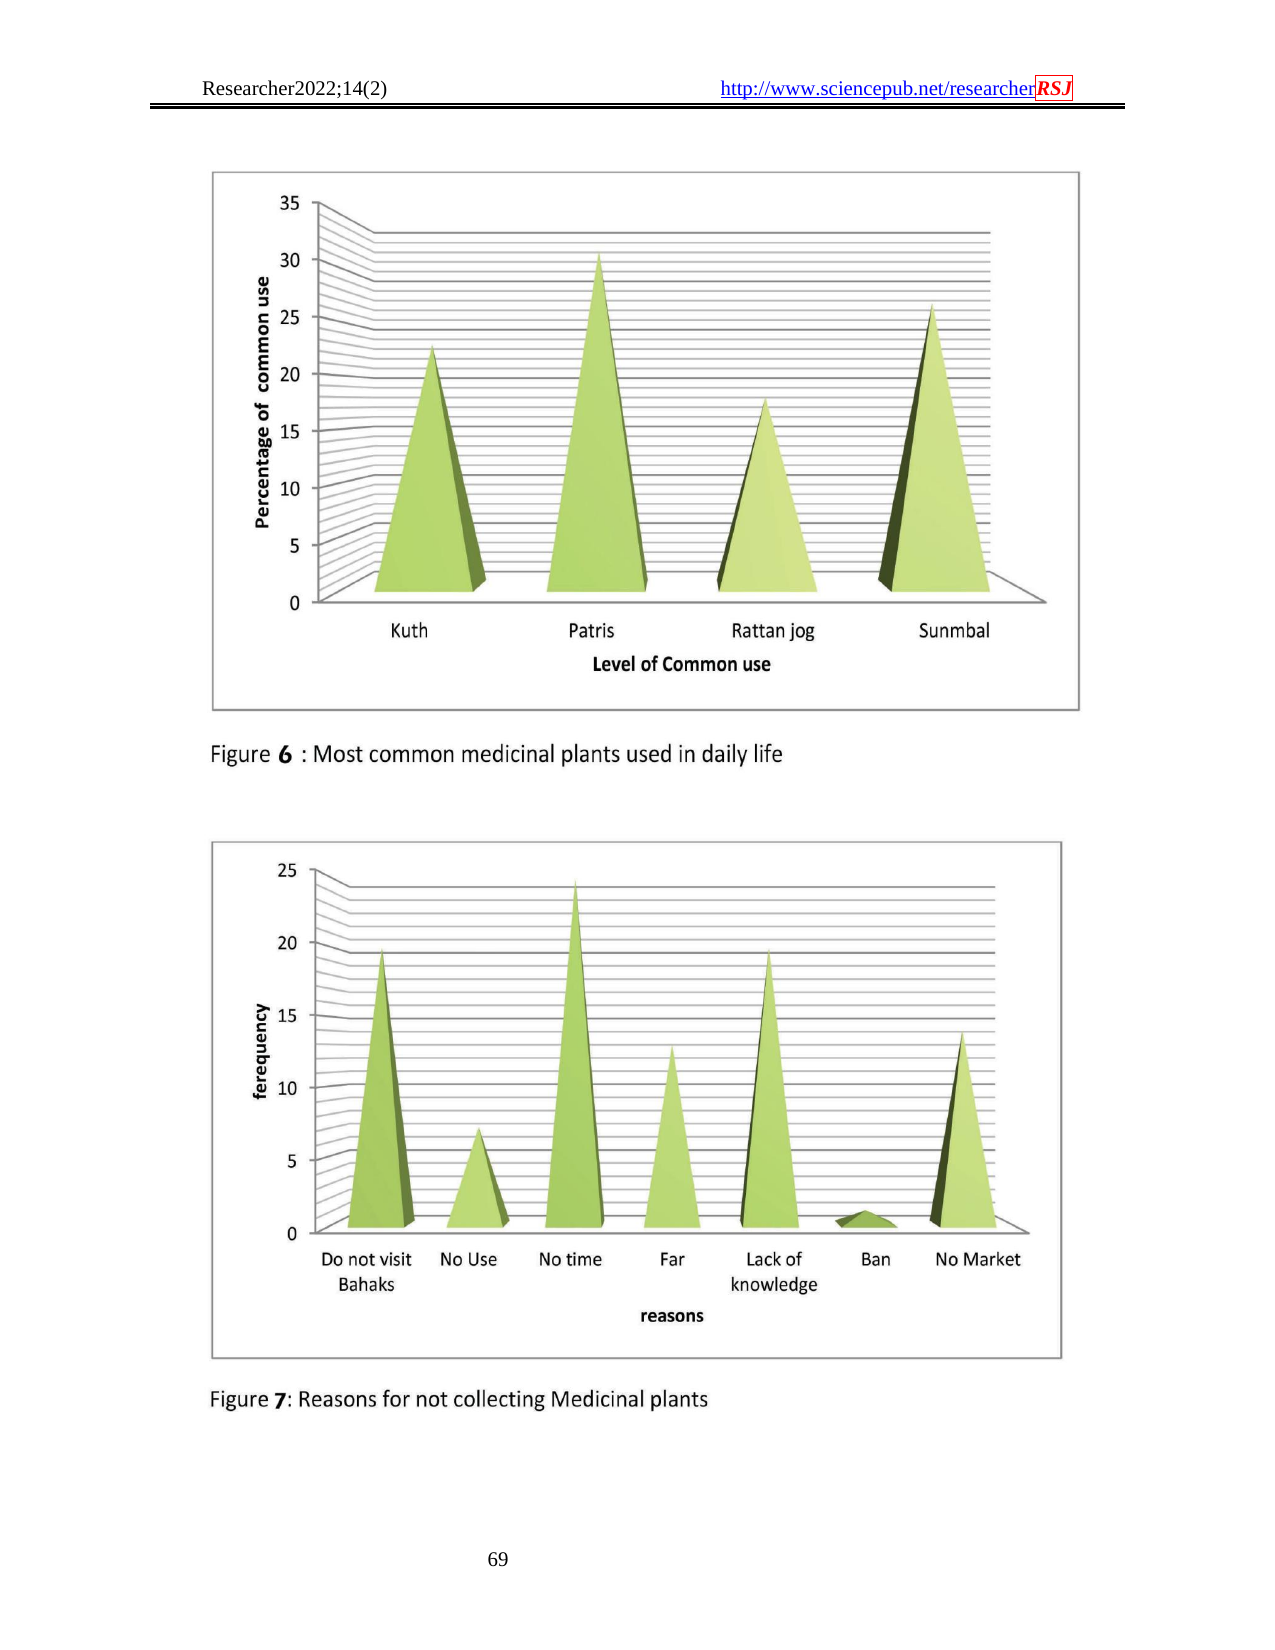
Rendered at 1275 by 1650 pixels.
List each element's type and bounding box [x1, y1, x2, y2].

picture [189, 834, 1079, 1422]
picture [192, 154, 1099, 788]
